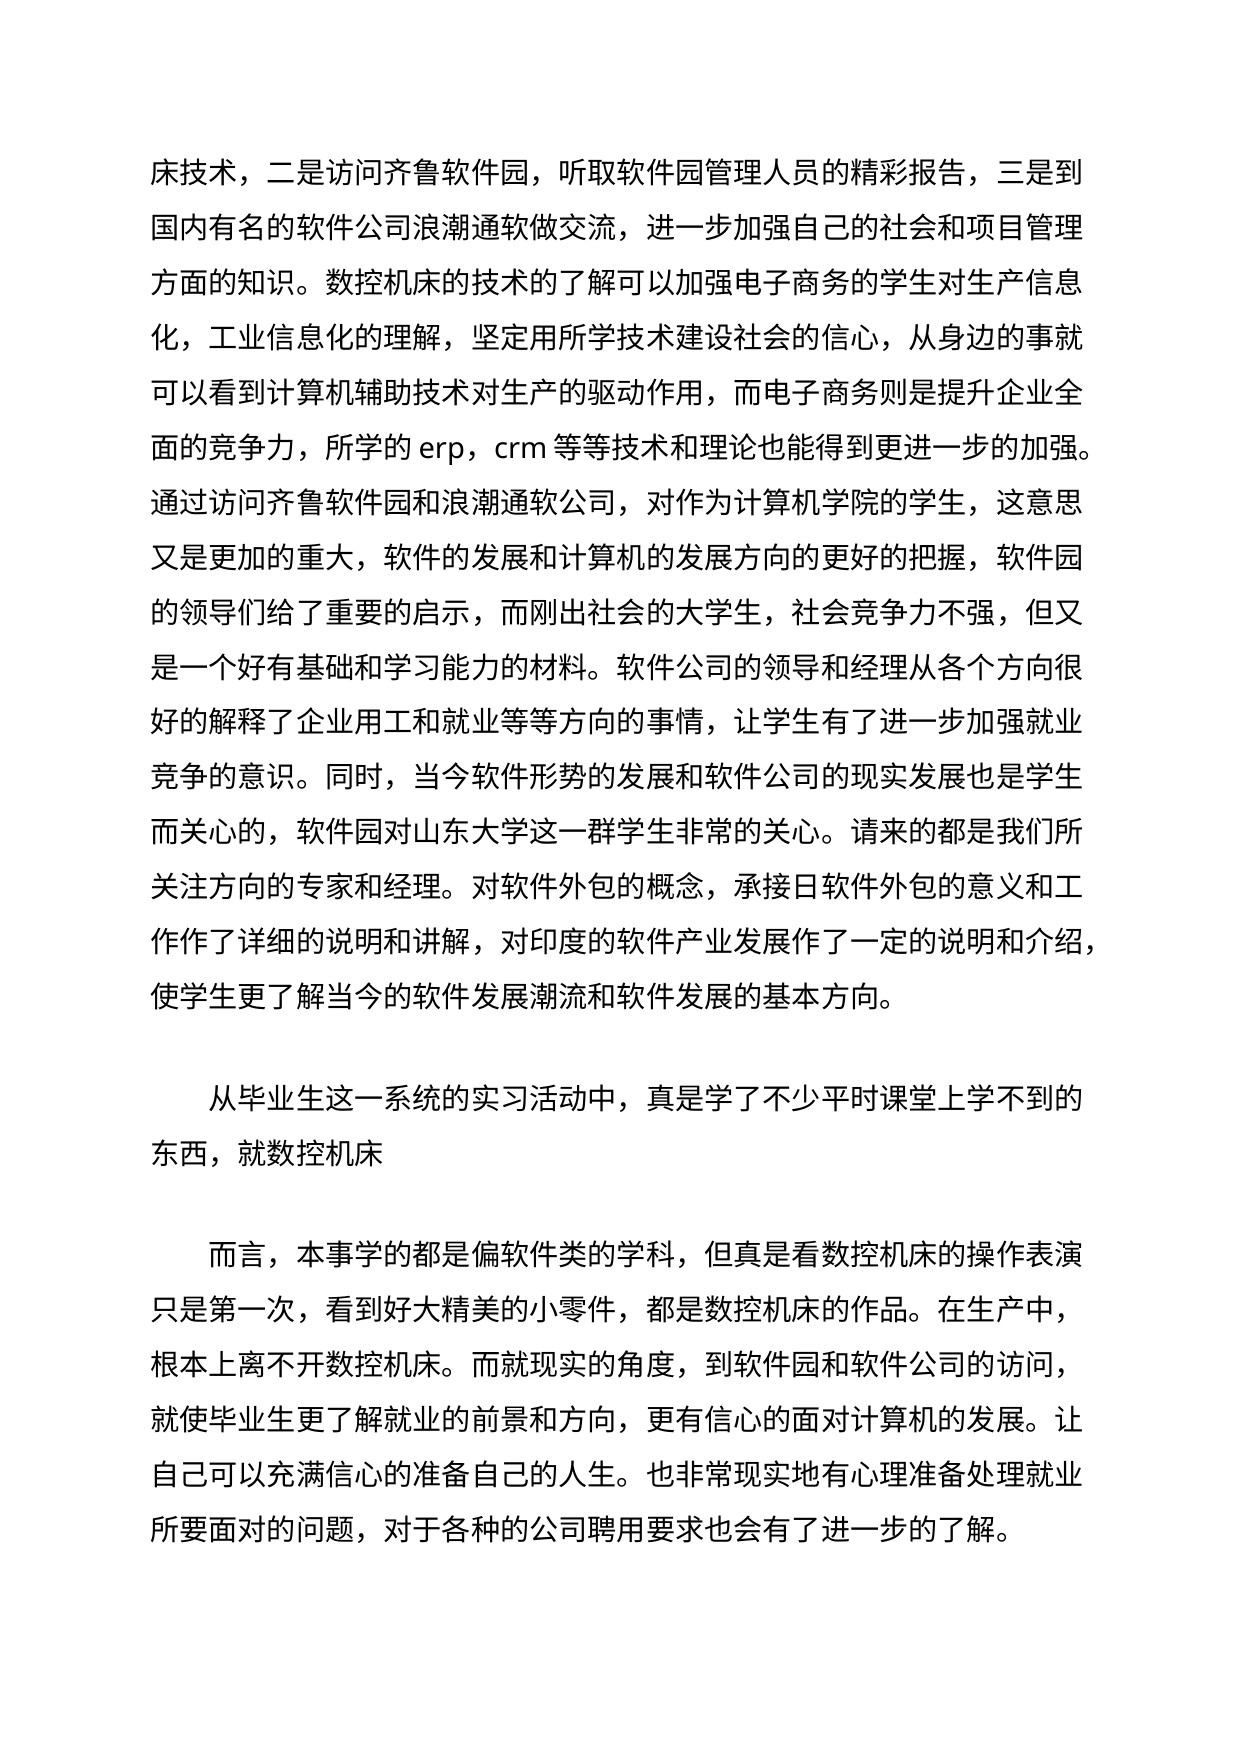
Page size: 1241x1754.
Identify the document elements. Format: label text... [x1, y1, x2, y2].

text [150, 150, 1090, 1016]
text 而言，本事学的都是偏软件类的学科，但真是看数控机床的操作表演只是第一次，看到好大精美的小零件，都是数控机床的作品。在生产中，根本上离不开数控机床。而就现实的角度，到软件园和软件公司的访问，就使毕业生更了解就业的前景和方向，更有信心的面对计算机的发展。让自己可以充满信心的准备自己的人生。也非常现实地有心理准备处理就业所要面对的问题，对于各种的公司聘用要求也会有了进一步的了解。 [150, 1232, 1090, 1549]
text 从毕业生这一系统的实习活动中，真是学了不少平时课堂上学不到的东西，就数控机床 [150, 1075, 1090, 1172]
